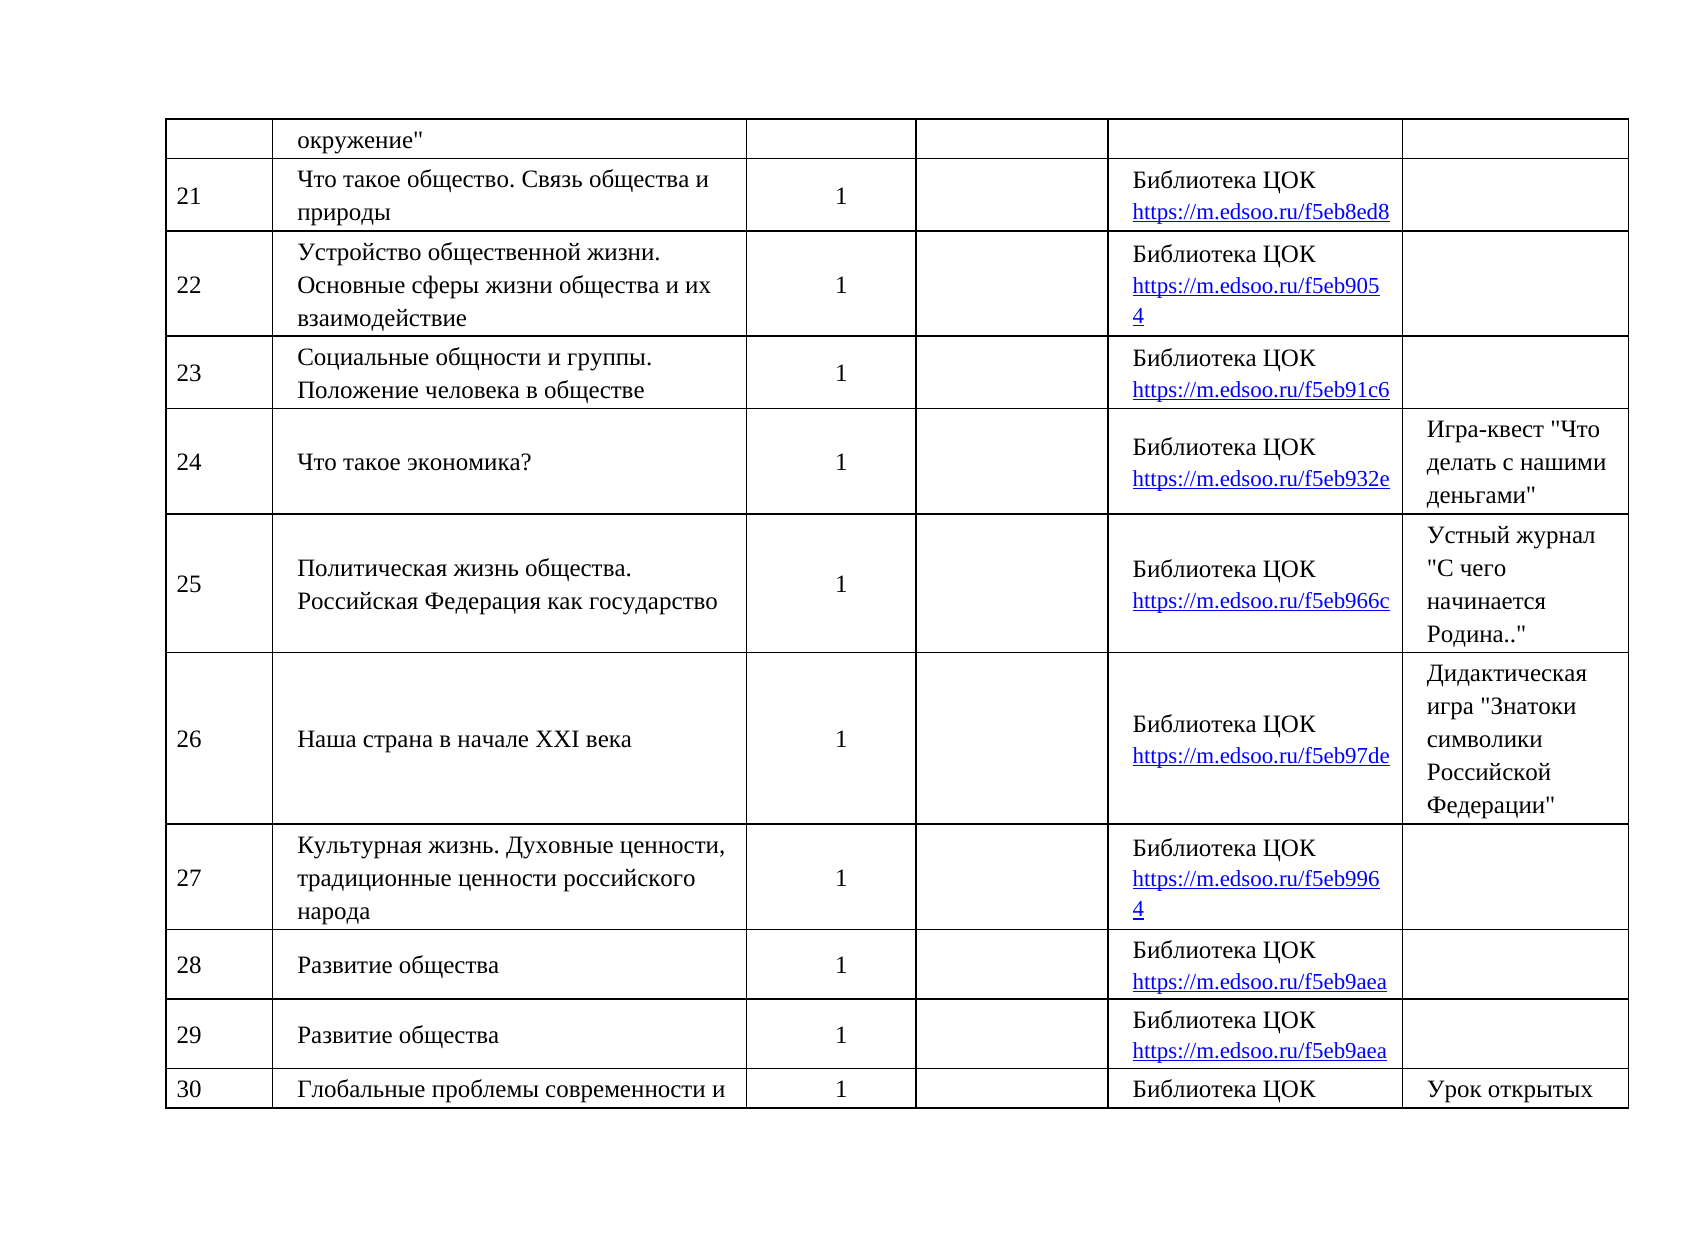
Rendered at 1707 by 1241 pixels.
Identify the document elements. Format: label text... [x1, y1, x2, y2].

table_cell Библиотека ЦОК https://m.edsoo.ru/f5eb8ed8 [1109, 159, 1402, 230]
table_cell 22 [167, 232, 272, 335]
table_cell 1 [747, 1069, 915, 1107]
table_cell [917, 337, 1107, 408]
table_cell [917, 159, 1107, 230]
table_cell [1403, 232, 1628, 335]
table_cell 1 [747, 337, 915, 408]
table_cell [1403, 337, 1628, 408]
table_cell [1403, 930, 1628, 998]
table_cell 26 [167, 653, 272, 823]
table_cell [1109, 120, 1402, 157]
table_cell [273, 1069, 746, 1107]
table_cell [917, 1069, 1107, 1107]
table_cell 1 [747, 159, 915, 230]
table_cell Библиотека ЦОК https://m.edsoo.ru/f5eb97de [1109, 653, 1402, 823]
table_cell Что такое экономика? [273, 409, 746, 513]
table_cell 25 [167, 515, 272, 652]
table_cell Устный журнал "С чего начинается Родина.." [1403, 515, 1628, 652]
table_cell Библиотека ЦОК https://m.edsoo.ru/f5eb966c [1109, 515, 1402, 652]
table_cell Библиотека ЦОК https://m.edsoo.ru/f5eb9aea [1109, 930, 1402, 998]
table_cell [1109, 1069, 1402, 1107]
table_cell 30 [167, 1069, 272, 1107]
table_cell Устройство общественной жизни. Основные сферы жизни общества и их взаимодействие [273, 232, 746, 335]
table_cell [917, 515, 1107, 652]
table_cell Игра-квест "Что делать с нашими деньгами" [1403, 409, 1628, 513]
table_cell [917, 120, 1107, 157]
table_cell 1 [747, 825, 915, 928]
table_cell Политическая жизнь общества. Российская Федерация как государство [273, 515, 746, 652]
table_cell 23 [167, 337, 272, 408]
table_cell [1403, 825, 1628, 928]
table_cell Социальные общности и группы. Положение человека в обществе [273, 337, 746, 408]
table_cell Библиотека ЦОК https://m.edsoo.ru/f5eb9054 [1109, 232, 1402, 335]
table_cell 1 [747, 120, 915, 157]
table_cell 20 [167, 120, 272, 157]
table_cell [1403, 159, 1628, 230]
table_cell Развитие общества [273, 1000, 746, 1068]
table_cell [917, 653, 1107, 823]
table_cell 1 [747, 653, 915, 823]
table_cell Что такое общество. Связь общества и природы [273, 159, 746, 230]
table_cell Библиотека ЦОК https://m.edsoo.ru/f5eb9964 [1109, 825, 1402, 928]
table_cell [1403, 120, 1628, 157]
table_cell 1 [747, 232, 915, 335]
table_cell Библиотека ЦОК https://m.edsoo.ru/f5eb932e [1109, 409, 1402, 513]
table_cell Библиотека ЦОК https://m.edsoo.ru/f5eb91c6 [1109, 337, 1402, 408]
table_cell 28 [167, 930, 272, 998]
table_cell 24 [167, 409, 272, 513]
table_cell Культурная жизнь. Духовные ценности, традиционные ценности российского народа [273, 825, 746, 928]
table_cell [1403, 1000, 1628, 1068]
table_cell Библиотека ЦОК https://m.edsoo.ru/f5eb9aea [1109, 1000, 1402, 1068]
table_cell Наша страна в начале XXI века [273, 653, 746, 823]
table_cell [917, 1000, 1107, 1068]
table_cell 1 [747, 515, 915, 652]
table_cell Развитие общества [273, 930, 746, 998]
table_cell 27 [167, 825, 272, 928]
table_cell 1 [747, 930, 915, 998]
table_cell 29 [167, 1000, 272, 1068]
table_cell 1 [747, 1000, 915, 1068]
table_cell 1 [747, 409, 915, 513]
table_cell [273, 120, 746, 157]
table_cell [917, 930, 1107, 998]
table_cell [1403, 1069, 1628, 1107]
table_cell [917, 409, 1107, 513]
table_cell [917, 232, 1107, 335]
table_cell 21 [167, 159, 272, 230]
table_cell Дидактическая игра "Знатоки символики Российской Федерации" [1403, 653, 1628, 823]
table_cell [917, 825, 1107, 928]
